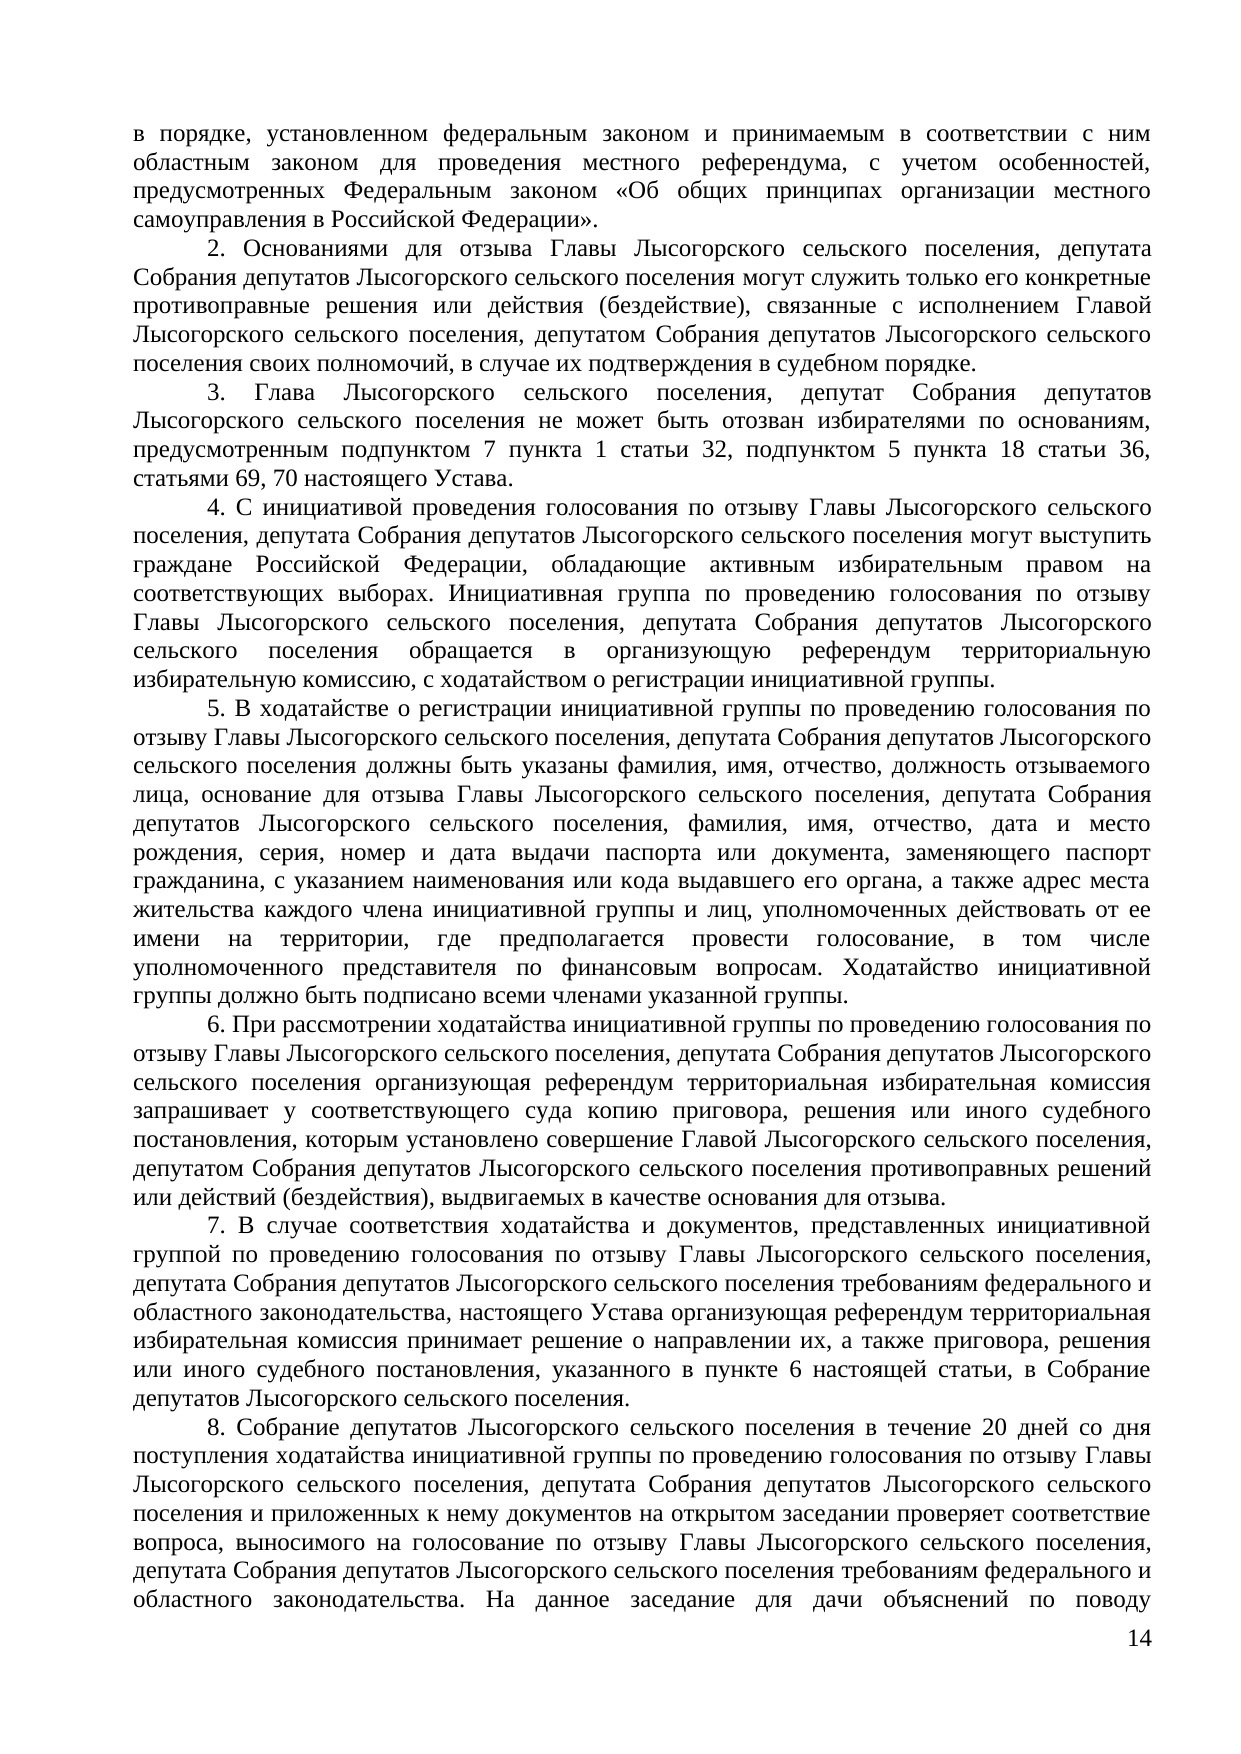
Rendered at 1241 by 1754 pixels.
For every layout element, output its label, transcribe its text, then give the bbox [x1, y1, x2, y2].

text 5. В ходатайстве о регистрации инициативной группы по проведению голосования по отзыву Главы Лысогорского сельского поселения, депутата Собрания депутатов Лысогорского сельского поселения должны быть указаны фамилия, имя, отчество, должность отзываемого лица, основание для отзыва Главы Лысогорского сельского поселения, депутата Собрания депутатов Лысогорского сельского поселения, фамилия, имя, отчество, дата и место рождения, серия, номер и дата выдачи паспорта или документа, заменяющего паспорт гражданина, с указанием наименования или кода выдавшего его органа, а также адрес места жительства каждого члена инициативной группы и лиц, уполномоченных действовать от ее имени на территории, где предполагается провести голосование, в том числе уполномоченного представителя по финансовым вопросам. Ходатайство инициативной группы должно быть подписано всеми членами указанной группы. [133, 693, 1152, 1009]
text 3. Глава Лысогорского сельского поселения, депутат Собрания депутатов Лысогорского сельского поселения не может быть отозван избирателями по основаниям, предусмотренным подпунктом 7 пункта 1 статьи 32, подпунктом 5 пункта 18 статьи 36, статьями 69, 70 настоящего Устава. [133, 377, 1152, 492]
text 7. В случае соответствия ходатайства и документов, представленных инициативной группой по проведению голосования по отзыву Главы Лысогорского сельского поселения, депутата Собрания депутатов Лысогорского сельского поселения требованиям федерального и областного законодательства, настоящего Устава организующая референдум территориальная избирательная комиссия принимает решение о направлении их, а также приговора, решения или иного судебного постановления, указанного в пункте 6 настоящей статьи, в Собрание депутатов Лысогорского сельского поселения. [133, 1211, 1152, 1412]
text 2. Основаниями для отзыва Главы Лысогорского сельского поселения, депутата Собрания депутатов Лысогорского сельского поселения могут служить только его конкретные противоправные решения или действия (бездействие), связанные с исполнением Главой Лысогорского сельского поселения, депутатом Собрания депутатов Лысогорского сельского поселения своих полномочий, в случае их подтверждения в судебном порядке. [133, 233, 1152, 377]
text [133, 1412, 1152, 1613]
text 4. С инициативой проведения голосования по отзыву Главы Лысогорского сельского поселения, депутата Собрания депутатов Лысогорского сельского поселения могут выступить граждане Российской Федерации, обладающие активным избирательным правом на соответствующих выборах. Инициативная группа по проведению голосования по отзыву Главы Лысогорского сельского поселения, депутата Собрания депутатов Лысогорского сельского поселения обращается в организующую референдум территориальную избирательную комиссию, с ходатайством о регистрации инициативной группы. [133, 492, 1152, 693]
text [133, 118, 1152, 233]
text 6. При рассмотрении ходатайства инициативной группы по проведению голосования по отзыву Главы Лысогорского сельского поселения, депутата Собрания депутатов Лысогорского сельского поселения организующая референдум территориальная избирательная комиссия запрашивает у соответствующего суда копию приговора, решения или иного судебного постановления, которым установлено совершение Главой Лысогорского сельского поселения, депутатом Собрания депутатов Лысогорского сельского поселения противоправных решений или действий (бездействия), выдвигаемых в качестве основания для отзыва. [133, 1009, 1152, 1211]
